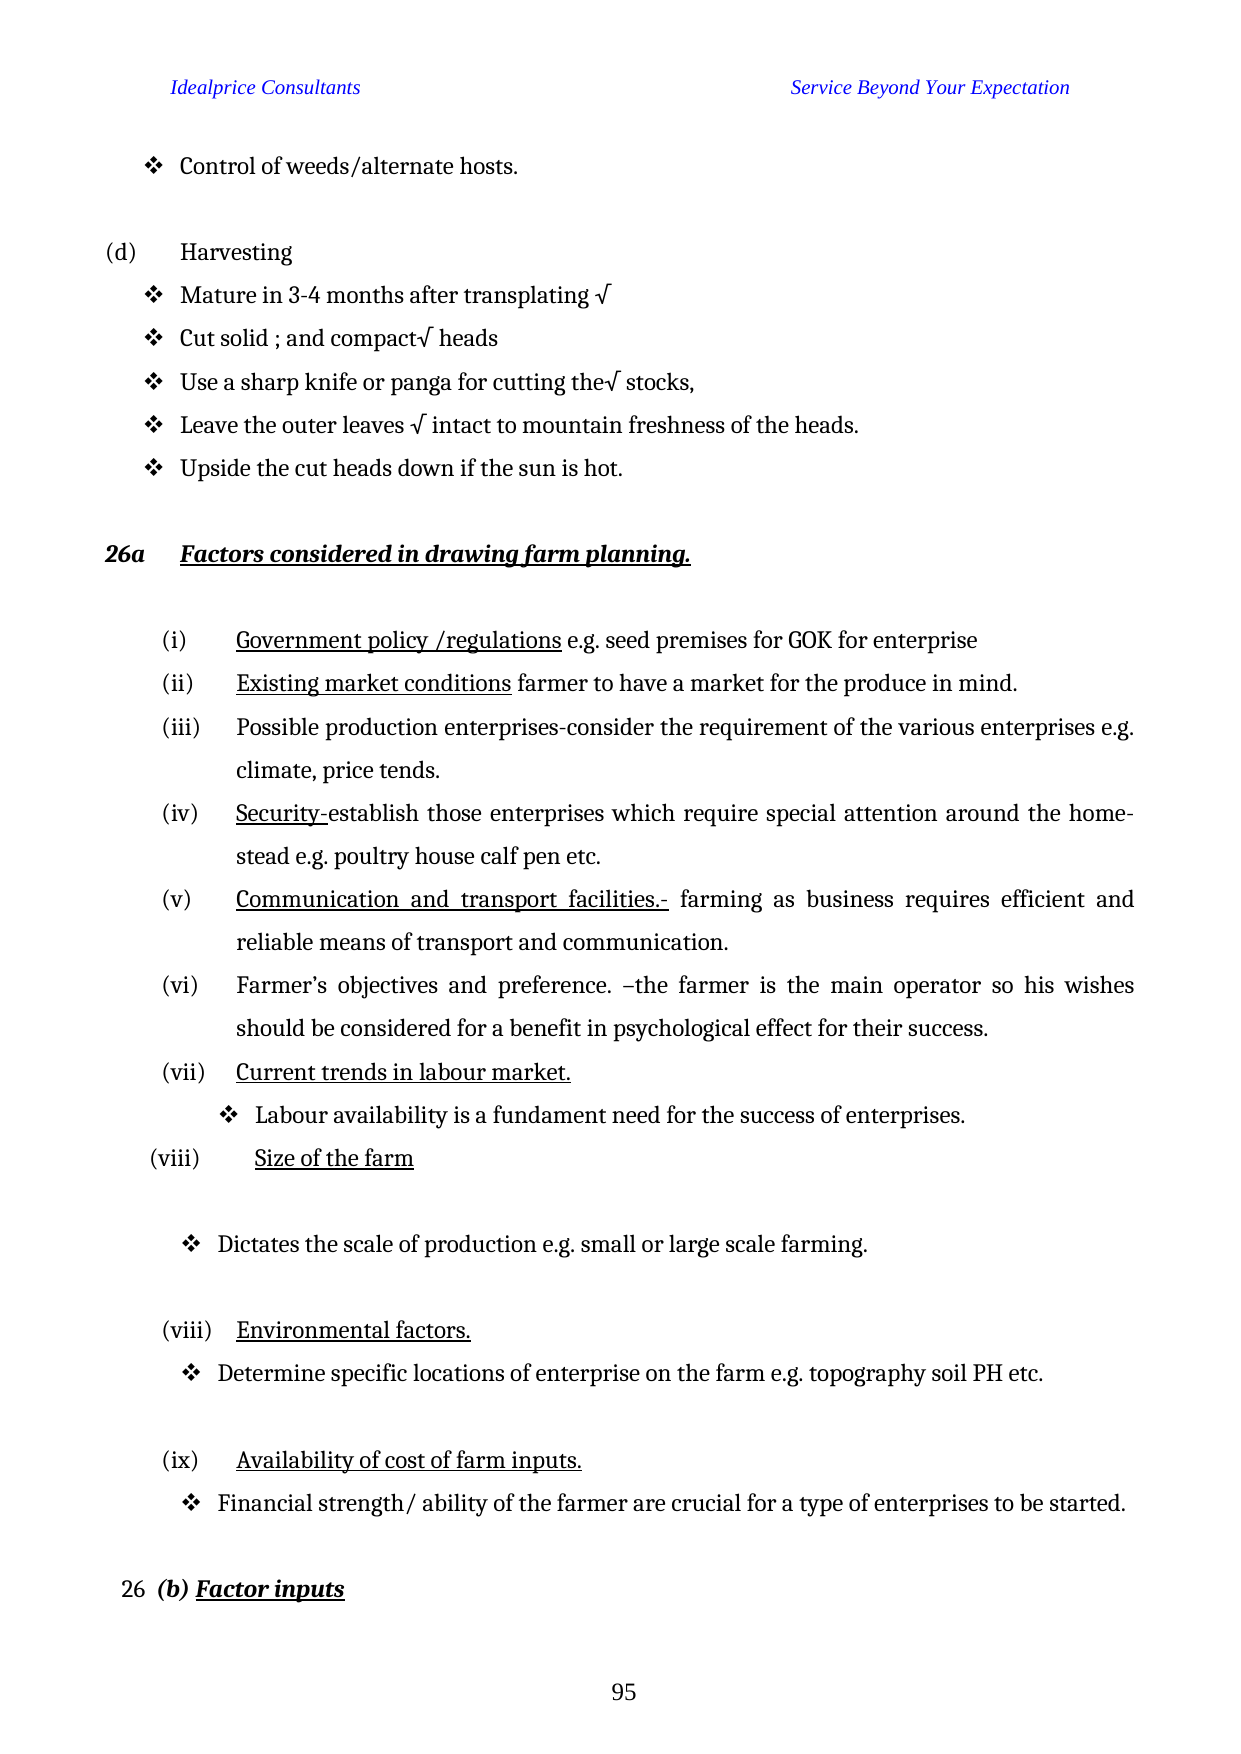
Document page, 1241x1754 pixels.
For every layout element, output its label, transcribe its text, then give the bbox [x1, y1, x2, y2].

list Use a sharp knife or panga for cutting the√ stocks, [142, 367, 1135, 396]
text 26a Factors considered in drawing farm planning. [105, 540, 1135, 569]
list Farmer’s objectives and preference. –the farmer is the main operator so his wishes should be considered for a benefit in psychological effect for their success. [161, 971, 1135, 1043]
list Financial strength/ ability of the farmer are crucial for a type of enterprises to be started. [180, 1489, 1135, 1517]
list Current trends in labour market. [161, 1057, 1135, 1086]
list Possible production enterprises-consider the requirement of the various enterprises e.g. climate, price tends. [161, 712, 1135, 784]
list Upside the cut heads down if the sun is hot. [142, 454, 1135, 482]
text (viii) Size of the farm [105, 1144, 1135, 1172]
list Control of weeds/alternate hosts. [142, 152, 1135, 181]
list Mature in 3-4 months after transplating √ [142, 281, 1135, 310]
list Communication and transport facilities.- farming as business requires efficient and reliable means of transport and communication. [161, 885, 1135, 957]
list Determine specific locations of enterprise on the farm e.g. topography soil PH etc. [180, 1359, 1135, 1388]
list Availability of cost of farm inputs. [161, 1446, 1135, 1474]
text 26 (b) Factor inputs [105, 1575, 1135, 1604]
list Existing market conditions farmer to have a market for the produce in mind. [161, 669, 1135, 698]
text (d) Harvesting [105, 238, 1135, 267]
list Labour availability is a fundament need for the success of enterprises. [217, 1101, 1135, 1129]
list Security-establish those enterprises which require special attention around the home- stead e.g. poultry house calf pen etc. [161, 799, 1135, 871]
list Dictates the scale of production e.g. small or large scale farming. [180, 1230, 1135, 1259]
list Leave the outer leaves √ intact to mountain freshness of the heads. [142, 411, 1135, 439]
list Government policy /regulations e.g. seed premises for GOK for enterprise [161, 626, 1135, 655]
list Cut solid ; and compact√ heads [142, 324, 1135, 353]
list Environmental factors. [161, 1316, 1135, 1345]
